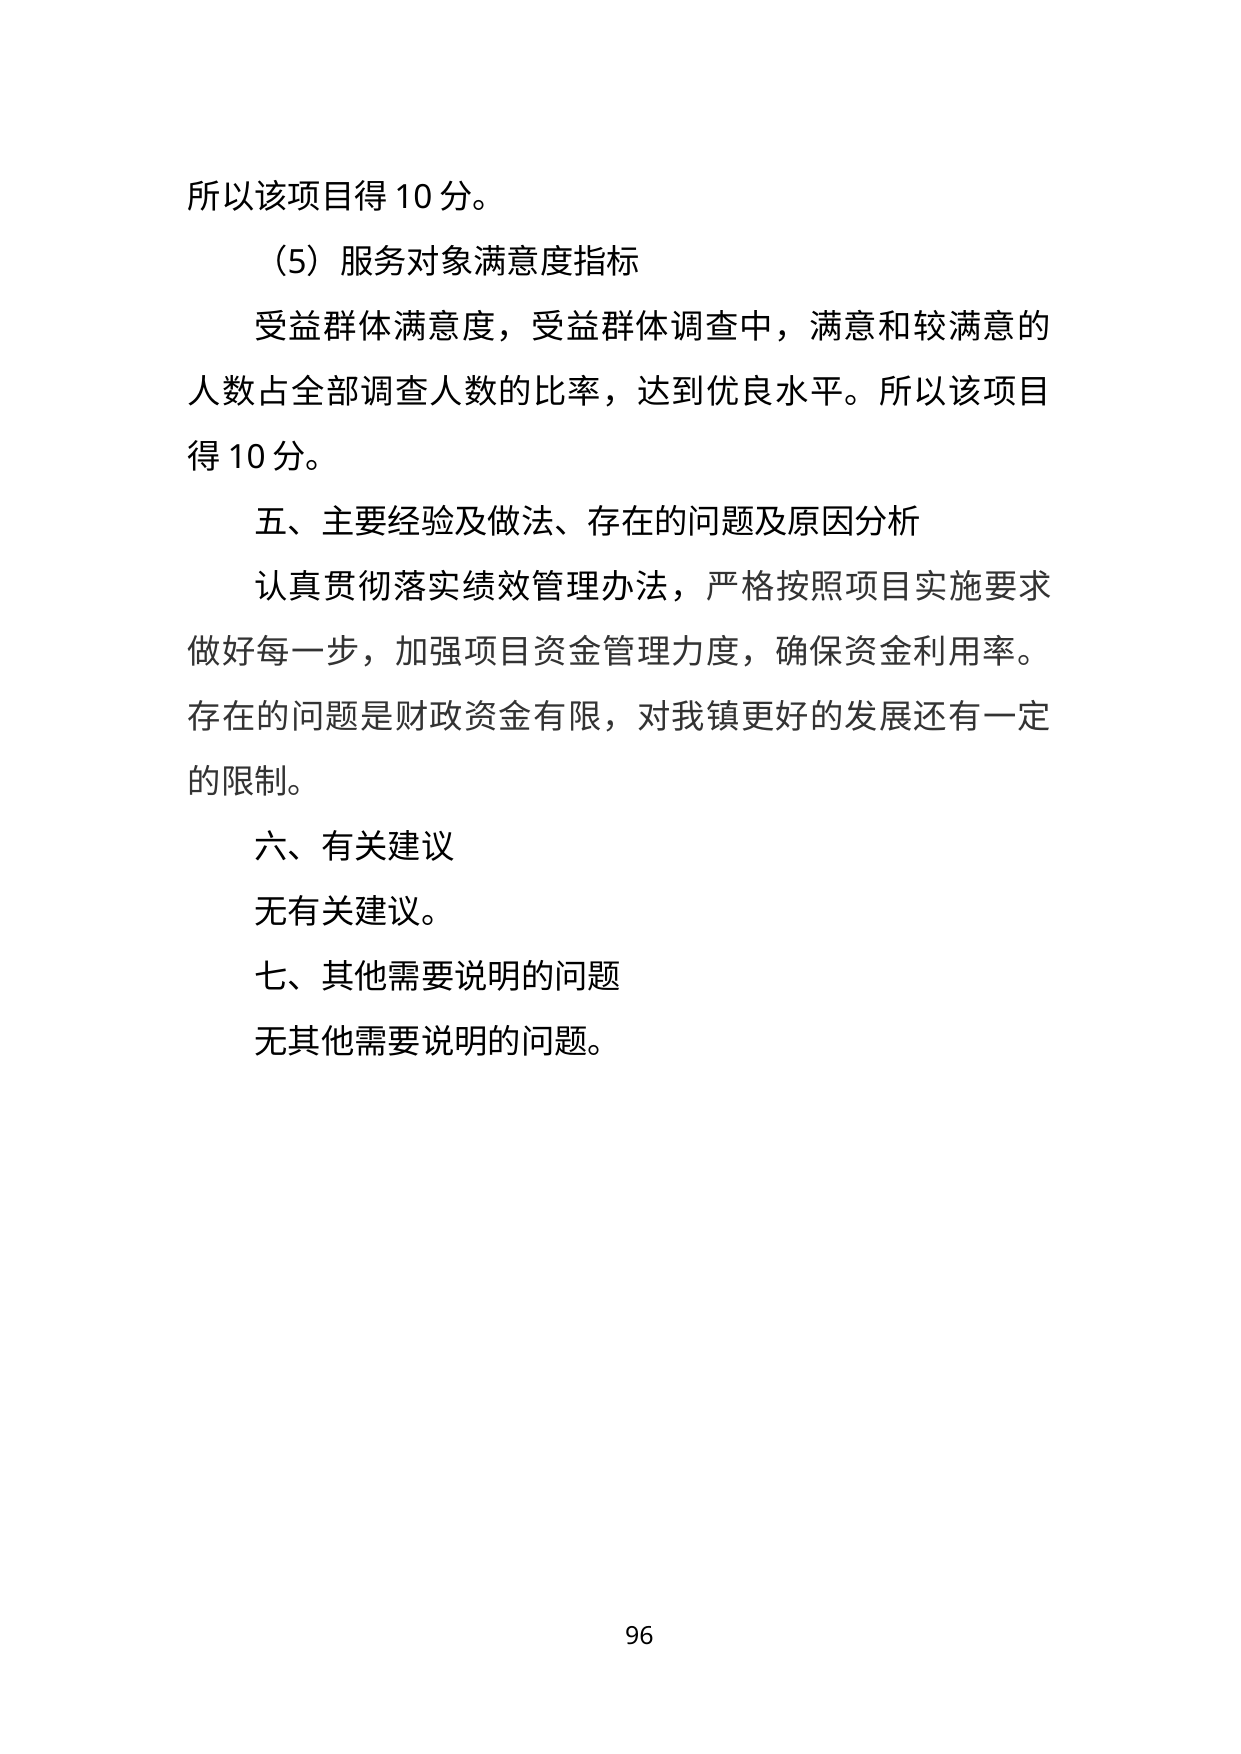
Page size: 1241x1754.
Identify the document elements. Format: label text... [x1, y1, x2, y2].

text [187, 162, 1053, 227]
text 无其他需要说明的问题。 [187, 1007, 1053, 1072]
text 六、有关建议 [187, 812, 1053, 877]
text （5）服务对象满意度指标 [187, 227, 1053, 292]
text 五、主要经验及做法、存在的问题及原因分析 [187, 487, 1053, 552]
text 七、其他需要说明的问题 [187, 942, 1053, 1007]
text 受益群体满意度，受益群体调查中，满意和较满意的人数占全部调查人数的比率，达到优良水平。所以该项目得10分。 [187, 292, 1053, 487]
text 认真贯彻落实绩效管理办法，严格按照项目实施要求做好每一步，加强项目资金管理力度，确保资金利用率。存在的问题是财政资金有限，对我镇更好的发展还有一定的限制。 [187, 552, 1053, 812]
text 无有关建议。 [187, 877, 1053, 942]
